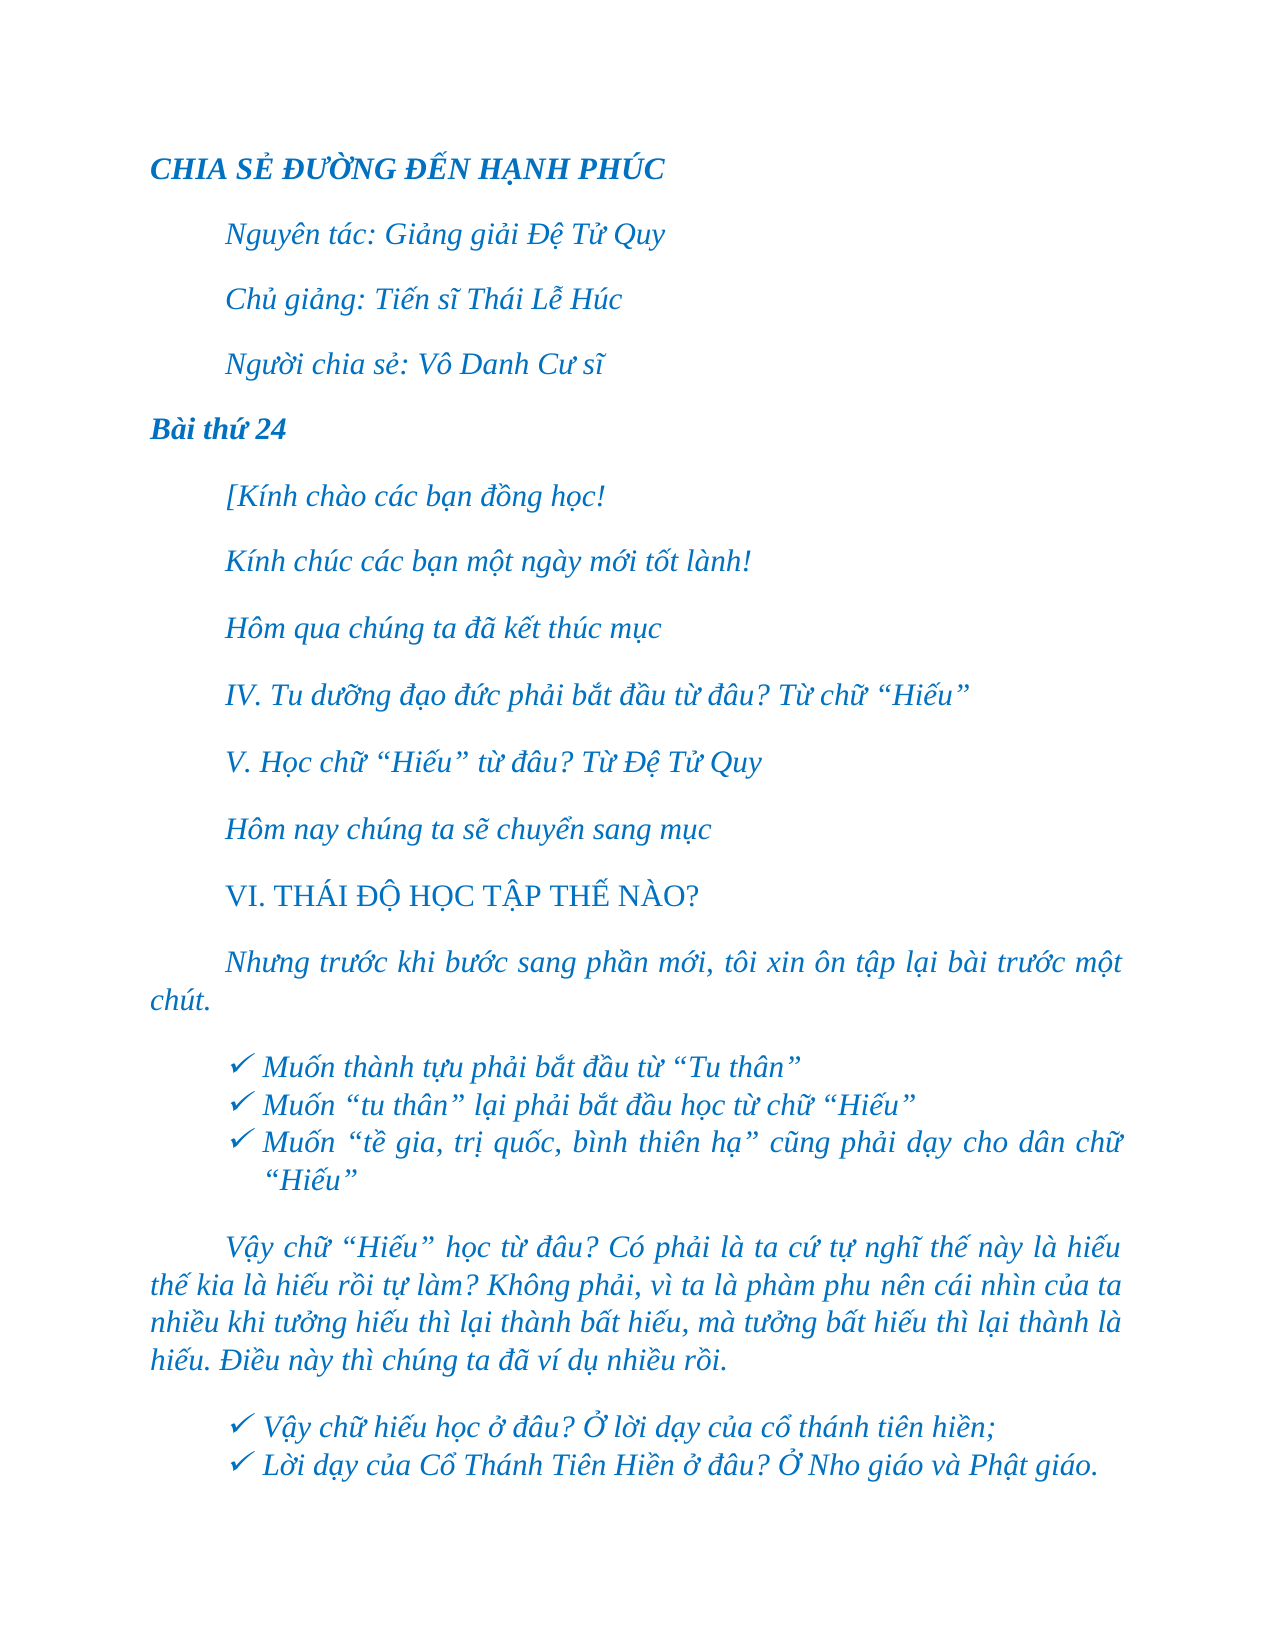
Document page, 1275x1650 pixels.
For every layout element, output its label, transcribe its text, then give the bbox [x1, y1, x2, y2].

text Hôm qua chúng ta đã kết thúc mục [150, 609, 1125, 645]
text IV. Tu dưỡng đạo đức phải bắt đầu từ đâu? Từ chữ “Hiếu” [150, 676, 1125, 712]
list Muốn “tề gia, trị quốc, bình thiên hạ” cũng phải dạy cho dân chữ “Hiếu” [225, 1124, 1125, 1197]
list Lời dạy của Cổ Thánh Tiên Hiền ở đâu? Ở Nho giáo và Phật giáo. [225, 1446, 1125, 1482]
list Vậy chữ hiếu học ở đâu? Ở lời dạy của cổ thánh tiên hiền; [225, 1408, 1125, 1444]
text [Kính chào các bạn đồng học! [150, 477, 1125, 513]
text V. Học chữ “Hiếu” từ đâu? Từ Đệ Tử Quy [150, 743, 1125, 779]
text VI. THÁI ĐỘ HỌC TẬP THẾ NÀO? [150, 877, 1125, 913]
text CHIA SẺ ĐƯỜNG ĐẾN HẠNH PHÚC [150, 150, 1125, 186]
text Nhưng trước khi bước sang phần mới, tôi xin ôn tập lại bài trước một chút. [150, 944, 1125, 1017]
text Bài thứ 24 [150, 410, 1125, 446]
text Kính chúc các bạn một ngày mới tốt lành! [150, 542, 1125, 578]
text Vậy chữ “Hiếu” học từ đâu? Có phải là ta cứ tự nghĩ thế này là hiếu thế kia là hiếu rồi tự làm? Không phải, vì ta là phàm phu nên cái nhìn của ta nhiều khi tưởng hiếu thì lại thành bất hiếu, mà tưởng bất hiếu thì lại thành là hiếu. Điều này thì chúng ta đã ví dụ nhiều rồi. [150, 1228, 1125, 1377]
text Hôm nay chúng ta sẽ chuyển sang mục [150, 810, 1125, 846]
list Muốn “tu thân” lại phải bắt đầu học từ chữ “Hiếu” [225, 1086, 1125, 1122]
text Người chia sẻ: Vô Danh Cư sĩ [150, 345, 1125, 381]
list Muốn thành tựu phải bắt đầu từ “Tu thân” [225, 1048, 1125, 1084]
text Nguyên tác: Giảng giải Đệ Tử Quy [150, 215, 1125, 251]
text Chủ giảng: Tiến sĩ Thái Lễ Húc [150, 280, 1125, 316]
